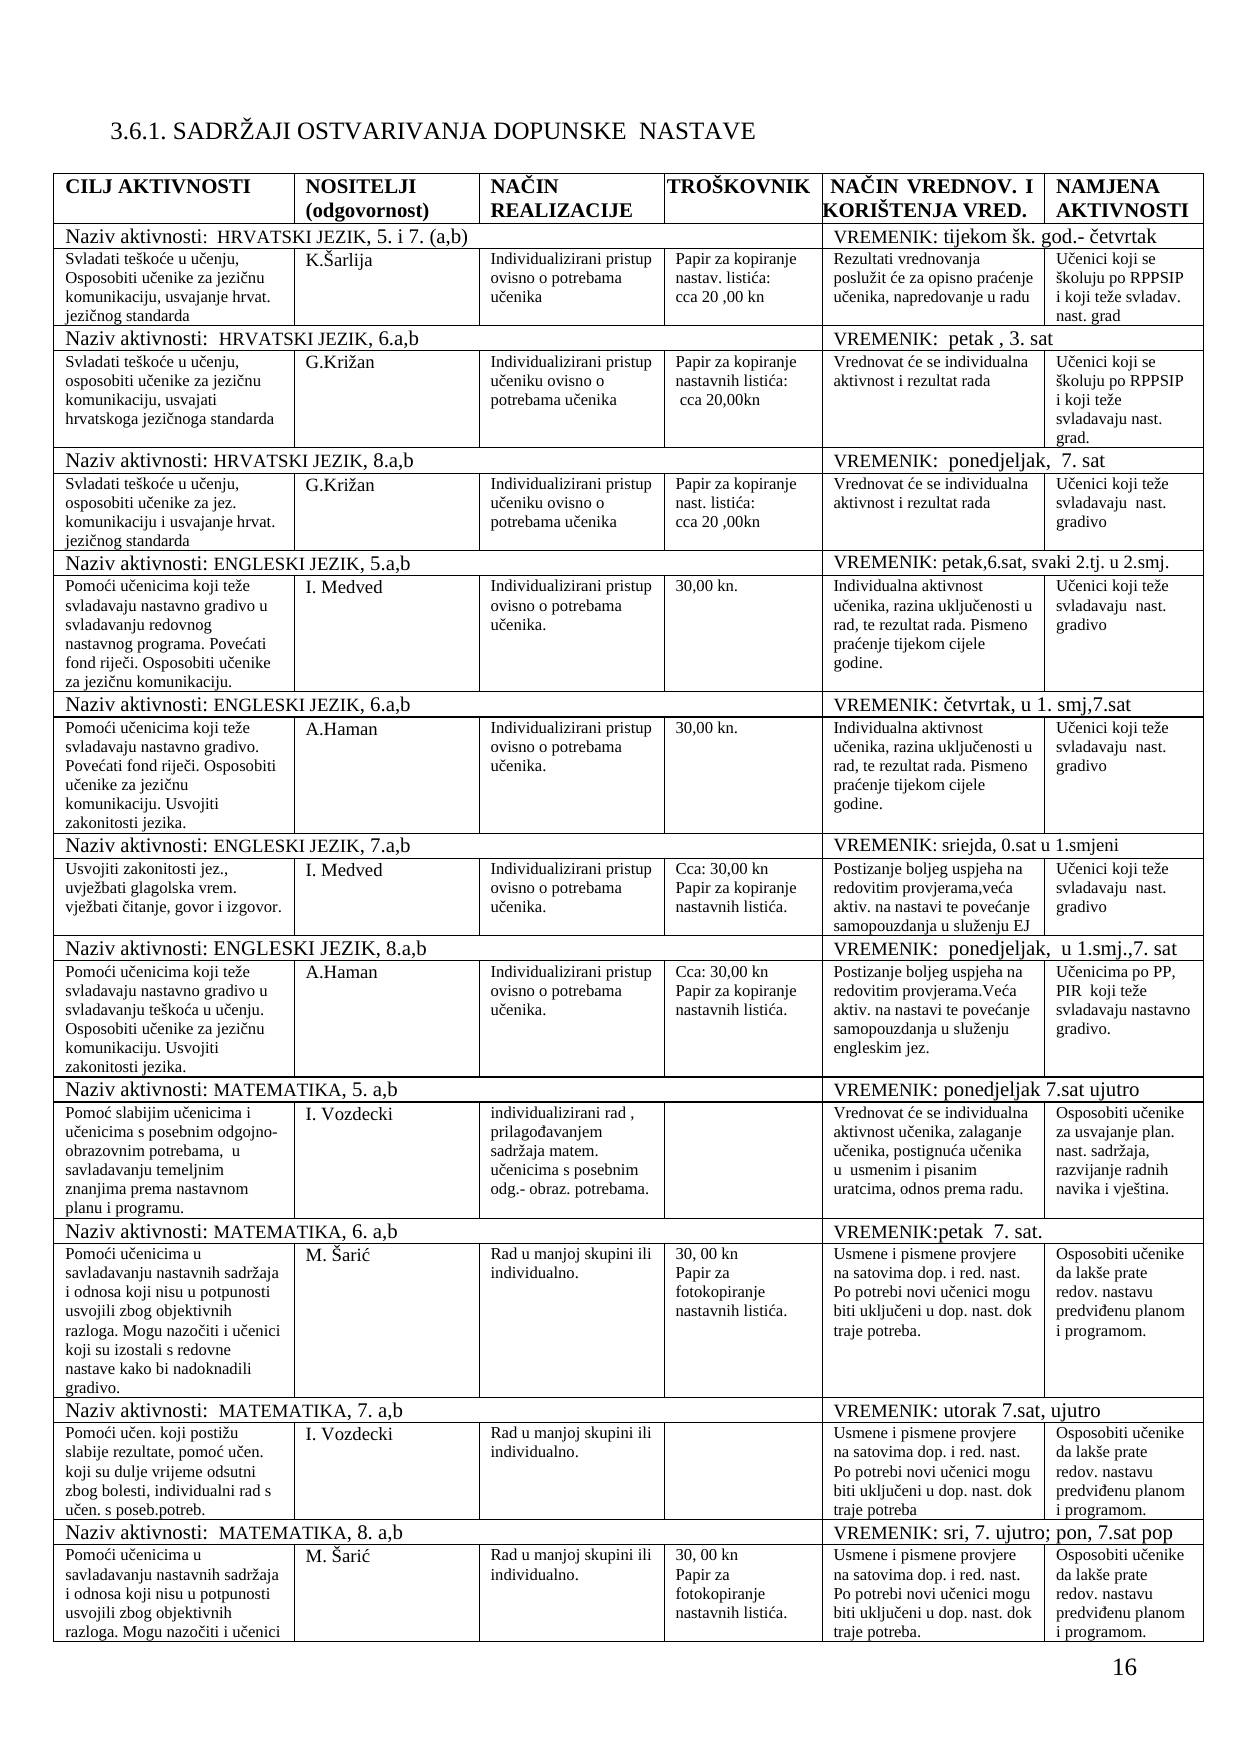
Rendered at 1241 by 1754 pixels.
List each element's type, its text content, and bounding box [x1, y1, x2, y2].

table_cell Naziv aktivnosti: ENGLESKI JEZIK, 5.a,b [54, 551, 822, 575]
table_cell VREMENIK: petak,6.sat, svaki 2.tj. u 2.smj. [823, 551, 1203, 575]
table_cell Papir za kopiranje nastav. listića: cca 20 ,00 kn [665, 249, 822, 325]
table_cell Vrednovat će se individualna aktivnost učenika, zalaganje učenika, postignuća učenika u usmenim i pisanim uratcima, odnos prema radu. [823, 1103, 1044, 1217]
table_cell Usmene i pismene provjere na satovima dop. i red. nast. Po potrebi novi učenici mogu biti uključeni u dop. nast. dok traje potreba [823, 1423, 1044, 1519]
table_cell [665, 1423, 822, 1519]
table_cell Naziv aktivnosti: ENGLESKI JEZIK, 8.a,b [54, 936, 822, 960]
table_header TROŠKOVNIK [665, 174, 822, 222]
table_cell Pomoći učenicima koji teže svladavaju nastavno gradivo u svladavanju teškoća u učenju. Osposobiti učenike za jezičnu komunikaciju. Usvojiti zakonitosti jezika. [54, 961, 294, 1076]
table_cell VREMENIK: ponedjeljak, 7. sat [823, 448, 1203, 472]
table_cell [665, 1545, 822, 1641]
table_cell VREMENIK: utorak 7.sat, ujutro [823, 1398, 1203, 1422]
table_cell K.Šarlija [295, 249, 479, 325]
table_cell Učenici koji teže svladavaju nast. gradivo [1045, 474, 1203, 550]
table_cell Usmene i pismene provjere na satovima dop. i red. nast. Po potrebi novi učenici mogu biti uključeni u dop. nast. dok traje potreba. [823, 1244, 1044, 1397]
table_cell 30,00 kn. [665, 718, 822, 832]
text 3.6.1. SADRŽAJI OSTVARIVANJA DOPUNSKE NASTAVE [110, 116, 1137, 144]
table_cell Vrednovat će se individualna aktivnost i rezultat rada [823, 351, 1044, 447]
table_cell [480, 1545, 664, 1641]
table_header NAMJENA AKTIVNOSTI [1045, 174, 1203, 222]
table_cell G.Križan [295, 351, 479, 447]
table_cell Svladati teškoće u učenju, osposobiti učenike za jez. komunikaciju i usvajanje hrvat. jezičnog standarda [54, 474, 294, 550]
table_cell I. Vozdecki [295, 1103, 479, 1217]
table_cell [665, 1103, 822, 1217]
table_cell A.Haman [295, 718, 479, 832]
table_cell A.Haman [295, 961, 479, 1076]
table_cell Osposobiti učenike da lakše prate redov. nastavu predviđenu planom i programom. [1045, 1244, 1203, 1397]
table_cell M. Šarić [295, 1545, 479, 1641]
table_cell Individualna aktivnost učenika, razina uključenosti u rad, te rezultat rada. Pismeno praćenje tijekom cijele godine. [823, 718, 1044, 832]
table_cell 30,00 kn. [665, 576, 822, 691]
table_header NOSITELJI (odgovornost) [295, 174, 479, 222]
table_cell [823, 1545, 1044, 1641]
table_cell VREMENIK: petak , 3. sat [823, 326, 1203, 350]
table_cell Postizanje boljeg uspjeha na redovitim provjerama.Veća aktiv. na nastavi te povećanje samopouzdanja u služenju engleskim jez. [823, 961, 1044, 1076]
table_cell Individualizirani pristup učeniku ovisno o potrebama učenika [480, 474, 664, 550]
table_cell Naziv aktivnosti: ENGLESKI JEZIK, 6.a,b [54, 692, 822, 716]
table_cell Pomoći učenicima koji teže svladavaju nastavno gradivo u svladavanju redovnog nastavnog programa. Povećati fond riječi. Osposobiti učenike za jezičnu komunikaciju. [54, 576, 294, 691]
table_cell I. Vozdecki [295, 1423, 479, 1519]
table_cell Pomoći učenicima koji teže svladavaju nastavno gradivo. Povećati fond riječi. Osposobiti učenike za jezičnu komunikaciju. Usvojiti zakonitosti jezika. [54, 718, 294, 832]
table_cell Naziv aktivnosti: HRVATSKI JEZIK, 6.a,b [54, 326, 822, 350]
table_cell Papir za kopiranje nast. listića: cca 20 ,00kn [665, 474, 822, 550]
table_cell Postizanje boljeg uspjeha na redovitim provjerama,veća aktiv. na nastavi te povećanje samopouzdanja u služenju EJ [823, 859, 1044, 935]
table_cell Rad u manjoj skupini ili individualno. [480, 1244, 664, 1397]
table_cell Naziv aktivnosti: MATEMATIKA, 8. a,b [54, 1520, 822, 1544]
table_cell Pomoć slabijim učenicima i učenicima s posebnim odgojno- obrazovnim potrebama, u savladavanju temeljnim znanjima prema nastavnom planu i programu. [54, 1103, 294, 1217]
table_cell Individualizirani pristup učeniku ovisno o potrebama učenika [480, 351, 664, 447]
table_cell Individualizirani pristup ovisno o potrebama učenika. [480, 718, 664, 832]
table_cell Učenici koji se školuju po RPPSIP i koji teže svladavaju nast. grad. [1045, 351, 1203, 447]
table_cell individualizirani rad , prilagođavanjem sadržaja matem. učenicima s posebnim odg.- obraz. potrebama. [480, 1103, 664, 1217]
table_cell Osposobiti učenike za usvajanje plan. nast. sadržaja, razvijanje radnih navika i vještina. [1045, 1103, 1203, 1217]
table_cell Svladati teškoće u učenju, Osposobiti učenike za jezičnu komunikaciju, usvajanje hrvat. jezičnog standarda [54, 249, 294, 325]
table_cell Naziv aktivnosti: MATEMATIKA, 5. a,b [54, 1078, 822, 1101]
table_cell VREMENIK: sri, 7. ujutro; pon, 7.sat pop [823, 1520, 1203, 1544]
table_cell VREMENIK: ponedjeljak 7.sat ujutro [823, 1078, 1203, 1101]
table_cell I. Medved [295, 576, 479, 691]
table_cell Osposobiti učenike da lakše prate redov. nastavu predviđenu planom i programom. [1045, 1423, 1203, 1519]
table_cell M. Šarić [295, 1244, 479, 1397]
table_header NAČIN VREDNOV. I KORIŠTENJA VRED. [823, 174, 1044, 222]
table_cell Cca: 30,00 kn Papir za kopiranje nastavnih listića. [665, 961, 822, 1076]
table_cell Rezultati vrednovanja poslužit će za opisno praćenje učenika, napredovanje u radu [823, 249, 1044, 325]
table_cell Pomoći učen. koji postižu slabije rezultate, pomoć učen. koji su dulje vrijeme odsutni zbog bolesti, individualni rad s učen. s poseb.potreb. [54, 1423, 294, 1519]
table_cell Svladati teškoće u učenju, osposobiti učenike za jezičnu komunikaciju, usvajati hrvatskoga jezičnoga standarda [54, 351, 294, 447]
table_cell Individualizirani pristup ovisno o potrebama učenika. [480, 961, 664, 1076]
table_cell Naziv aktivnosti: ENGLESKI JEZIK, 7.a,b [54, 834, 822, 857]
table_cell G.Križan [295, 474, 479, 550]
table_cell Individualna aktivnost učenika, razina uključenosti u rad, te rezultat rada. Pismeno praćenje tijekom cijele godine. [823, 576, 1044, 691]
table_cell Usvojiti zakonitosti jez., uvježbati glagolska vrem. vježbati čitanje, govor i izgovor. [54, 859, 294, 935]
table_cell VREMENIK:petak 7. sat. [823, 1219, 1203, 1243]
table_cell VREMENIK: četvrtak, u 1. smj,7.sat [823, 692, 1203, 716]
table_header NAČIN REALIZACIJE [480, 174, 664, 222]
table_cell Naziv aktivnosti: MATEMATIKA, 7. a,b [54, 1398, 822, 1422]
table_cell Rad u manjoj skupini ili individualno. [480, 1423, 664, 1519]
table_cell Cca: 30,00 kn Papir za kopiranje nastavnih listića. [665, 859, 822, 935]
table_cell 30, 00 kn Papir za fotokopiranje nastavnih listića. [665, 1244, 822, 1397]
table_cell VREMENIK: tijekom šk. god.- četvrtak [823, 224, 1203, 248]
table_cell Učenicima po PP, PIR koji teže svladavaju nastavno gradivo. [1045, 961, 1203, 1076]
table_cell Individualizirani pristup ovisno o potrebama učenika. [480, 576, 664, 691]
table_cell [54, 1545, 294, 1641]
table_cell Naziv aktivnosti: MATEMATIKA, 6. a,b [54, 1219, 822, 1243]
table_cell Naziv aktivnosti: HRVATSKI JEZIK, 8.a,b [54, 448, 822, 472]
table_cell Naziv aktivnosti: HRVATSKI JEZIK, 5. i 7. (a,b) [54, 224, 822, 248]
table_cell Individualizirani pristup ovisno o potrebama učenika. [480, 859, 664, 935]
table_cell Papir za kopiranje nastavnih listića: cca 20,00kn [665, 351, 822, 447]
table_header CILJ AKTIVNOSTI [54, 174, 294, 222]
table_cell VREMENIK: ponedjeljak, u 1.smj.,7. sat [823, 936, 1203, 960]
table_cell Učenici koji se školuju po RPPSIP i koji teže svladav. nast. grad [1045, 249, 1203, 325]
table_cell Učenici koji teže svladavaju nast. gradivo [1045, 576, 1203, 691]
table_cell Individualizirani pristup ovisno o potrebama učenika [480, 249, 664, 325]
table_cell VREMENIK: sriejda, 0.sat u 1.smjeni [823, 834, 1203, 857]
table_cell Vrednovat će se individualna aktivnost i rezultat rada [823, 474, 1044, 550]
table_cell Učenici koji teže svladavaju nast. gradivo [1045, 718, 1203, 832]
table_cell I. Medved [295, 859, 479, 935]
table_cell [1045, 1545, 1203, 1641]
table_cell Učenici koji teže svladavaju nast. gradivo [1045, 859, 1203, 935]
